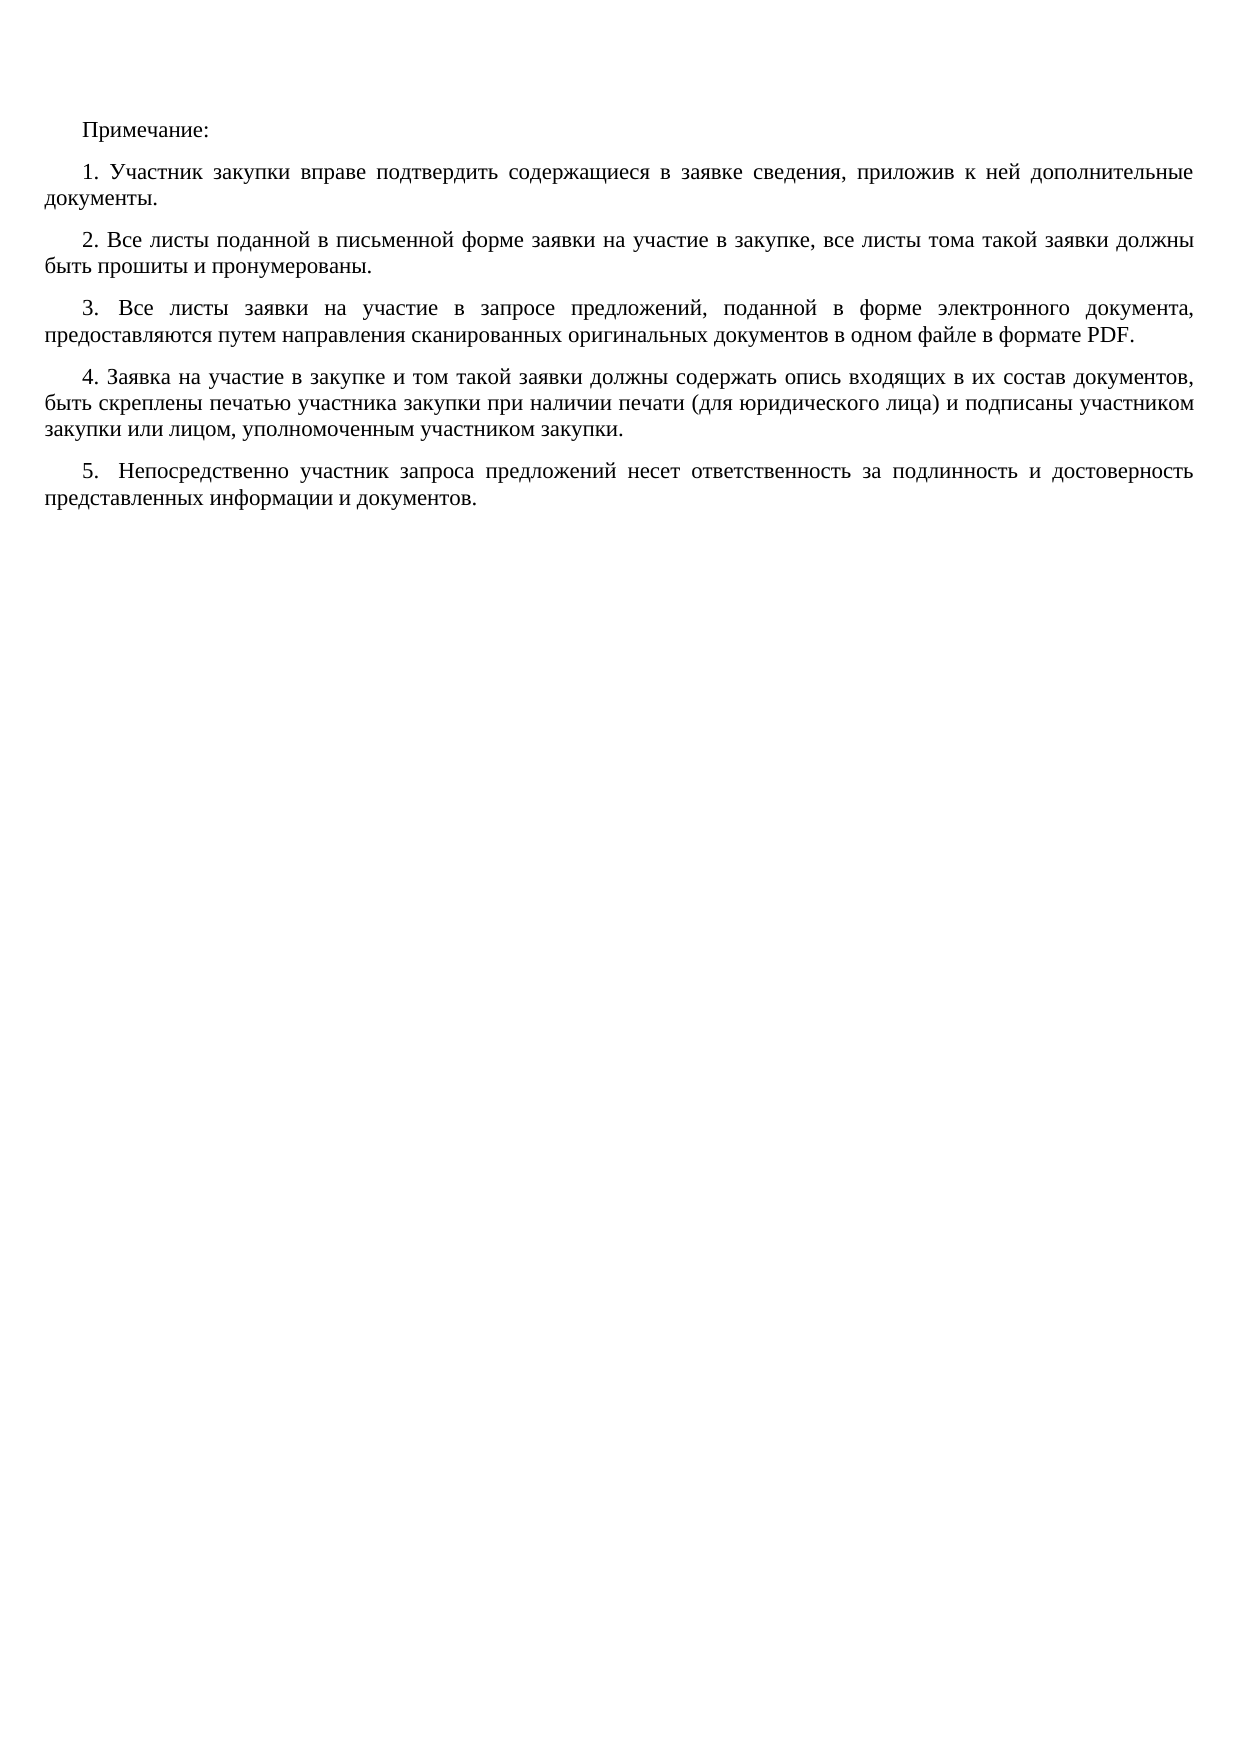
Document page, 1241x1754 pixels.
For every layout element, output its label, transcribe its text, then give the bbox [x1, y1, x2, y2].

text 3. Все листы заявки на участие в запросе предложений, поданной в форме электронного документа, предоставляются путем направления сканированных оригинальных документов в одном файле в формате PDF. [44, 294, 1196, 347]
text Примечание: [44, 116, 1196, 142]
text 2. Все листы поданной в письменной форме заявки на участие в закупке, все листы тома такой заявки должны быть прошиты и пронумерованы. [44, 226, 1196, 279]
text 5. Непосредственно участник запроса предложений несет ответственность за подлинность и достоверность представленных информации и документов. [44, 457, 1196, 510]
text 1. Участник закупки вправе подтвердить содержащиеся в заявке сведения, приложив к ней дополнительные документы. [44, 158, 1196, 211]
text 4. Заявка на участие в закупке и том такой заявки должны содержать опись входящих в их состав документов, быть скреплены печатью участника закупки при наличии печати (для юридического лица) и подписаны участником закупки или лицом, уполномоченным участником закупки. [44, 363, 1196, 442]
